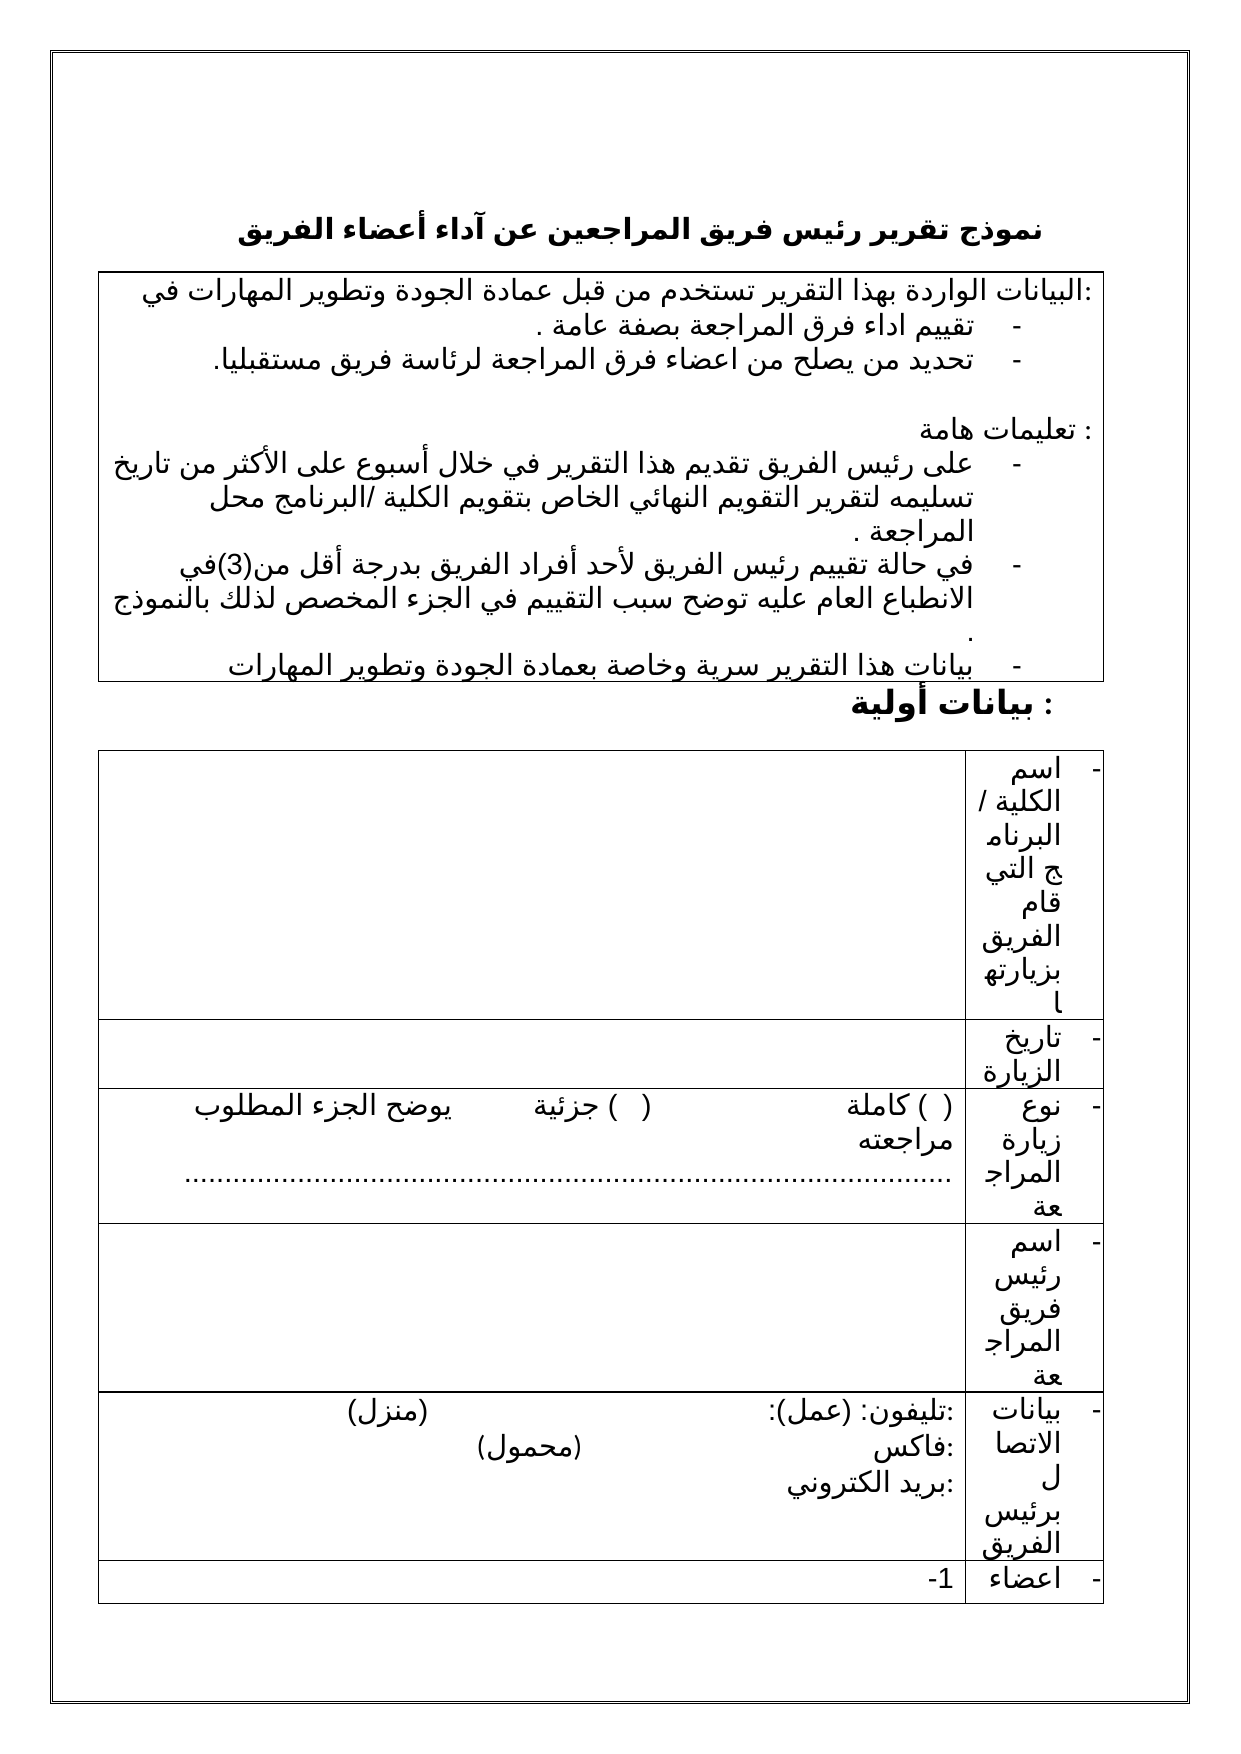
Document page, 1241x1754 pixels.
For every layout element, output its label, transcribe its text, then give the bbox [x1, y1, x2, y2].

table_cell [99, 1224, 965, 1391]
table_cell اعضاء الفريق [966, 1561, 1103, 1603]
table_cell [99, 1561, 965, 1603]
table_cell [99, 1020, 965, 1087]
text بيانات أولية : [187, 682, 1053, 723]
table_cell ( ) كاملة ( ) جزئية يوضح الجزء المطلوب مراجعته ............................................................................................... [99, 1089, 965, 1223]
table_cell بيانات الاتصال برئيس الفريق [966, 1393, 1103, 1560]
table_header اسم الكلية /البرنامج التي قام الفريق بزيارتها [966, 751, 1103, 1019]
table_cell نوع زيارة المراجعة [966, 1089, 1103, 1223]
table_header [99, 751, 965, 1019]
table_cell اسم رئيس فريق المراجعة [966, 1224, 1103, 1391]
text نموذج تقرير رئيس فريق المراجعين عن آداء أعضاء الفريق [187, 212, 1053, 245]
table_header البيانات الواردة بهذا التقرير تستخدم من قبل عمادة الجودة وتطوير المهارات في: تقييم اداء فرق المراجعة بصفة عامة . تحديد من يصلح من اعضاء فرق المراجعة لرئاسة فريق مستقبليا. تعليمات هامة : على رئيس الفريق تقديم هذا التقرير في خلال أسبوع على الأكثر من تاريخ تسليمه لتقرير التقويم النهائي الخاص بتقويم الكلية /البرنامج محل المراجعة . في حالة تقييم رئيس الفريق لأحد أفراد الفريق بدرجة أقل من(3)في الانطباع العام عليه توضح سبب التقييم في الجزء المخصص لذلك بالنموذج . بيانات هذا التقرير سرية وخاصة بعمادة الجودة وتطوير المهارات [99, 273, 1103, 681]
table_cell تاريخ الزيارة [966, 1020, 1103, 1087]
table_cell تليفون: (عمل): (منزل): (محمول) فاكس: بريد الكتروني: [99, 1393, 965, 1560]
